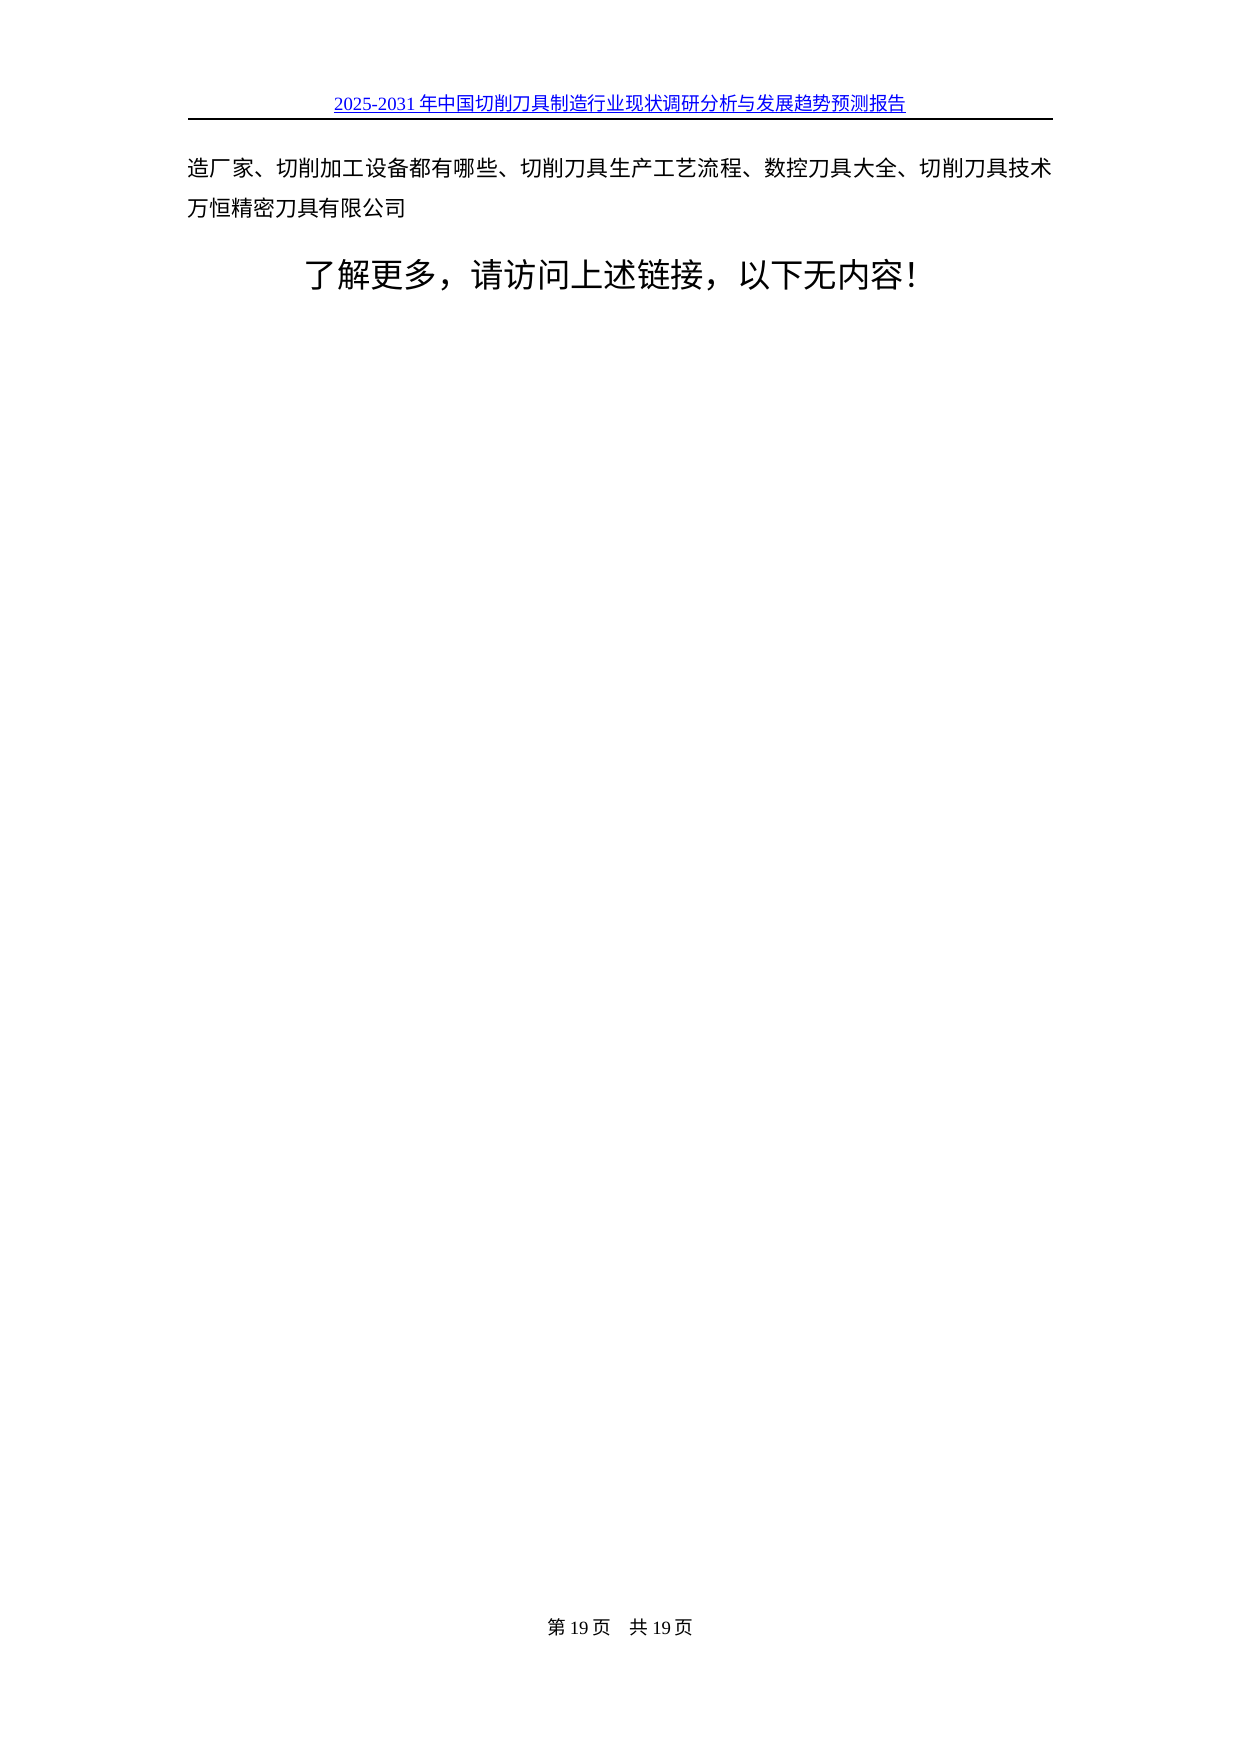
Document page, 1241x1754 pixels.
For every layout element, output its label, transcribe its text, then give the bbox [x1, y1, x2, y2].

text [187, 150, 1053, 223]
title 了解更多，请访问上述链接，以下无内容！ [187, 241, 1053, 306]
